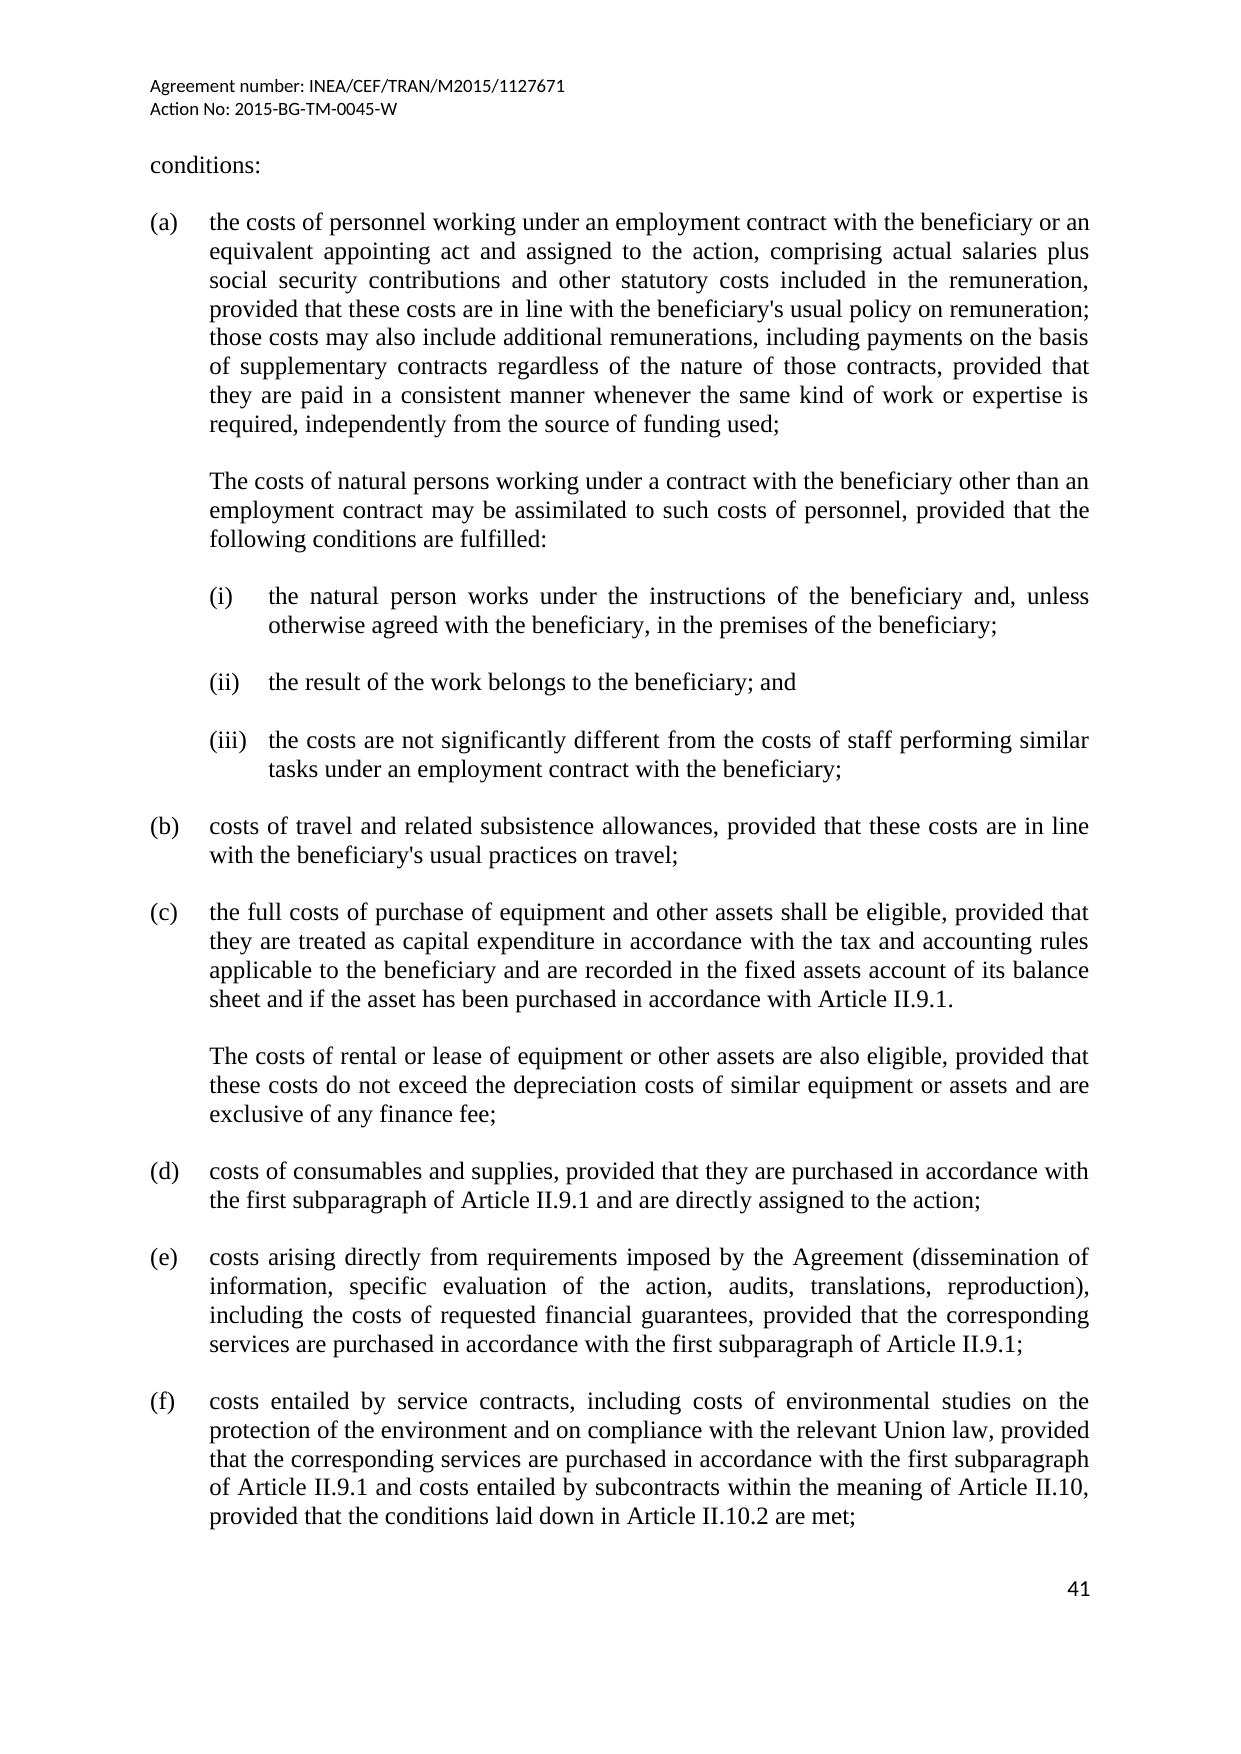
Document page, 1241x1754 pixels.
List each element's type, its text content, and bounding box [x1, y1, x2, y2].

text (ii) the result of the work belongs to the beneficiary; and [209, 667, 1090, 696]
text The costs of rental or lease of equipment or other assets are also eligible, provided that these costs do not exceed the depreciation costs of similar equipment or assets and are exclusive of any finance fee; [209, 1041, 1090, 1127]
text (d) costs of consumables and supplies, provided that they are purchased in accordance with the first subparagraph of Article II.9.1 and are directly assigned to the action; [150, 1156, 1090, 1214]
text (b) costs of travel and related subsistence allowances, provided that these costs are in line with the beneficiary's usual practices on travel; [150, 811, 1090, 869]
text (c) the full costs of purchase of equipment and other assets shall be eligible, provided that they are treated as capital expenditure in accordance with the tax and accounting rules applicable to the beneficiary and are recorded in the fixed assets account of its balance sheet and if the asset has been purchased in accordance with Article II.9.1. [150, 897, 1090, 1012]
text (a) the costs of personnel working under an employment contract with the beneficiary or an equivalent appointing act and assigned to the action, comprising actual salaries plus social security contributions and other statutory costs included in the remuneration, provided that these costs are in line with the beneficiary's usual policy on remuneration; those costs may also include additional remunerations, including payments on the basis of supplementary contracts regardless of the nature of those contracts, provided that they are paid in a consistent manner whenever the same kind of work or expertise is required, independently from the source of funding used; [150, 207, 1090, 437]
text (iii) the costs are not significantly different from the costs of staff performing similar tasks under an employment contract with the beneficiary; [209, 725, 1090, 782]
text (i) the natural person works under the instructions of the beneficiary and, unless otherwise agreed with the beneficiary, in the premises of the beneficiary; [209, 581, 1090, 639]
text The costs of natural persons working under a contract with the beneficiary other than an employment contract may be assimilated to such costs of personnel, provided that the following conditions are fulfilled: [209, 466, 1090, 552]
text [150, 150, 1090, 179]
text (e) costs arising directly from requirements imposed by the Agreement (dissemination of information, specific evaluation of the action, audits, translations, reproduction), including the costs of requested financial guarantees, provided that the corresponding services are purchased in accordance with the first subparagraph of Article II.9.1; [150, 1242, 1090, 1357]
text (f) costs entailed by service contracts, including costs of environmental studies on the protection of the environment and on compliance with the relevant Union law, provided that the corresponding services are purchased in accordance with the first subparagraph of Article II.9.1 and costs entailed by subcontracts within the meaning of Article II.10, provided that the conditions laid down in Article II.10.2 are met; [150, 1386, 1090, 1530]
